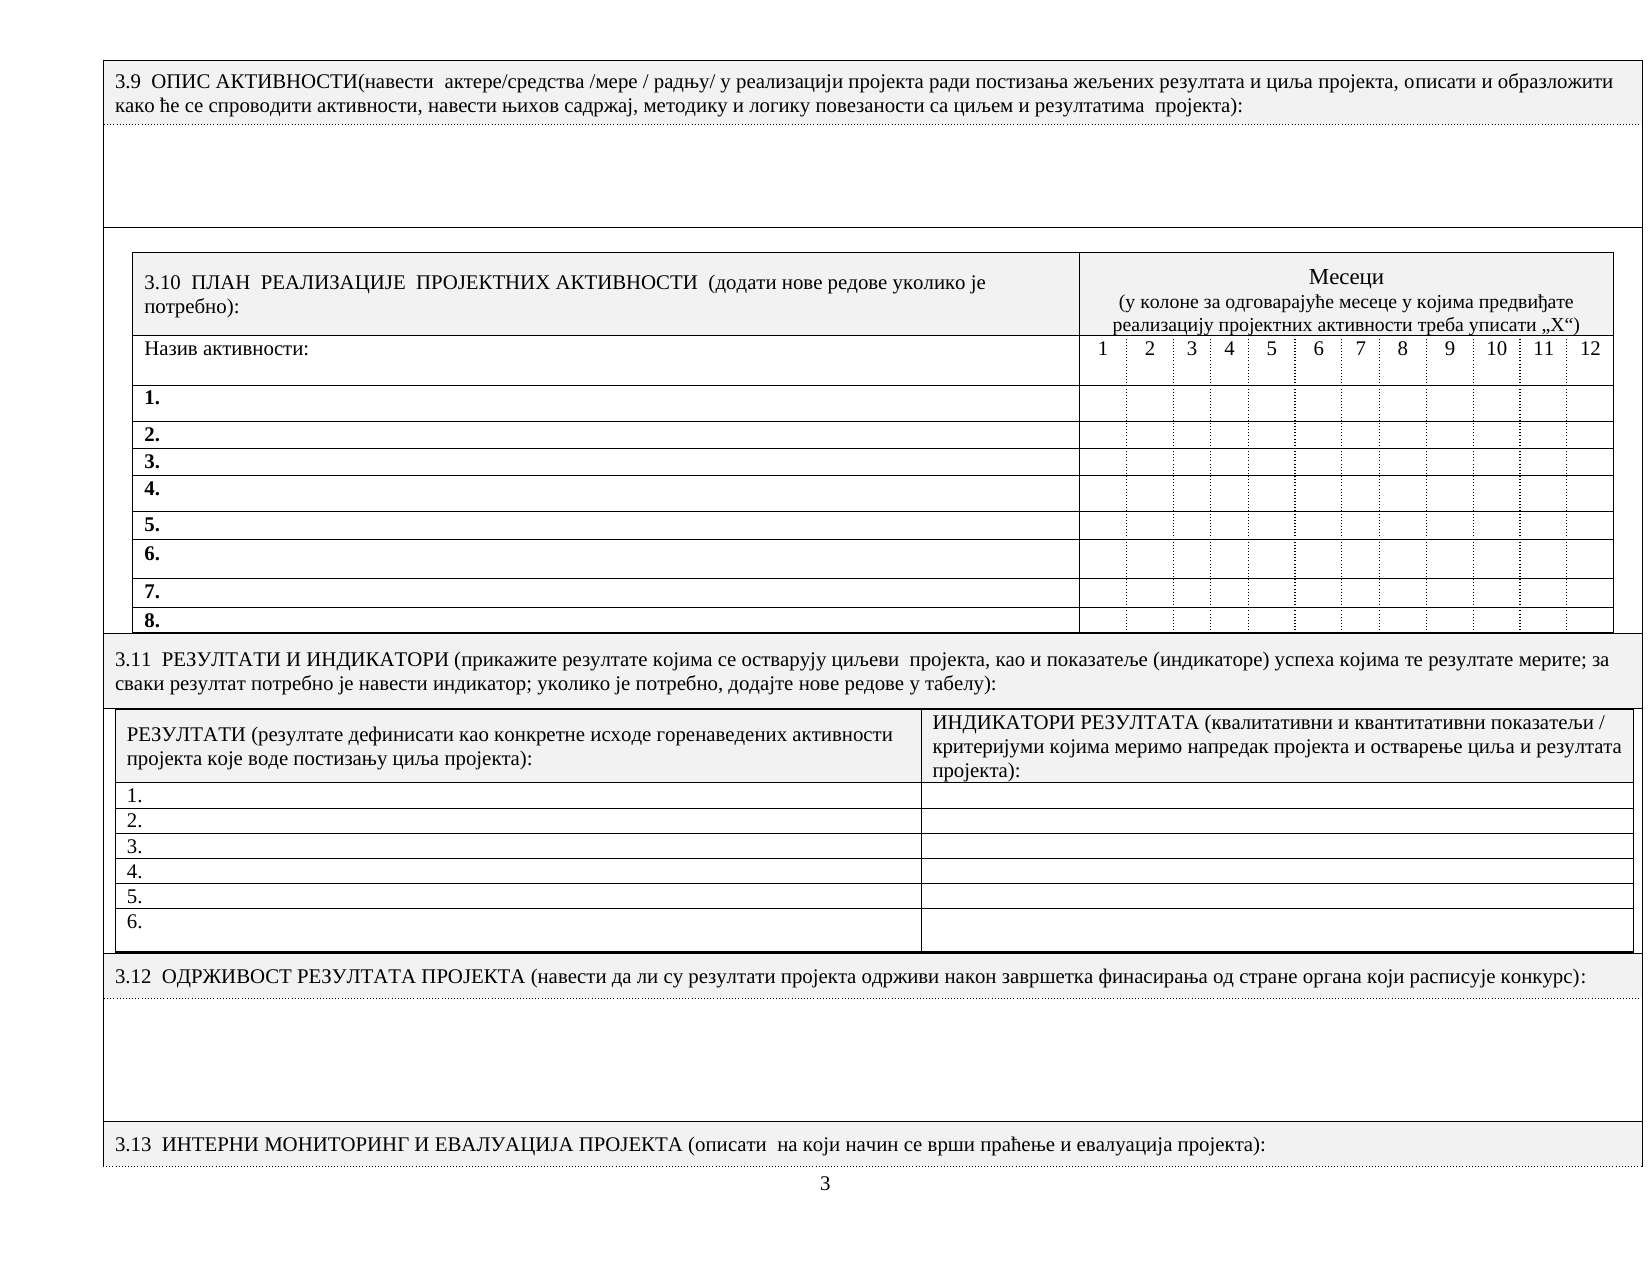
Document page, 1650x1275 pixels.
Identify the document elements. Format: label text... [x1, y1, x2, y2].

table_cell [922, 783, 1633, 808]
table_cell [922, 909, 1633, 951]
table_cell [116, 884, 921, 908]
table_cell [104, 998, 1642, 1121]
table_cell [922, 884, 1633, 908]
table_cell [116, 834, 921, 858]
table_cell [922, 834, 1633, 858]
table_cell [116, 809, 921, 833]
table_cell [116, 909, 921, 951]
table_cell [116, 783, 921, 808]
table_cell 3.11 РЕЗУЛТАТИ И ИНДИКАТОРИ (прикажите резултате којима се остварују циљеви пројекта, као и показатеље (индикаторе) успеха којима те резултате мерите; зa сваки резултат потребно је навести индикатор; уколико је потребно, додајте нове редове у табелу): [104, 634, 1642, 708]
table_cell 3.12 ОДРЖИВОСТ РЕЗУЛТАТА ПРОЈЕКТА (навести да ли су резултати пројекта одрживи након завршетка финасирања од стране органа који расписује конкурс): [104, 954, 1642, 998]
table_cell [922, 809, 1633, 833]
table_cell [116, 859, 921, 883]
table_cell [104, 709, 115, 952]
table_cell [1634, 709, 1642, 952]
table_cell 3.13 ИНТЕРНИ МОНИТОРИНГ И ЕВАЛУАЦИЈА ПРОЈЕКТА (описати на који начин се врши праћење и евалуација пројекта): [104, 1122, 1642, 1166]
table_cell [104, 228, 1642, 633]
table_cell [104, 124, 1642, 227]
table_cell [922, 859, 1633, 883]
table_cell 3.9 ОПИС АКТИВНОСТИ(навести актере/средства /мере / радњу/ у реализацији пројекта ради постизања жељених резултата и циља пројекта, описати и образложити како ће се спроводити активности, навести њихов садржај, методику и логику повезаности са циљем и резултатима пројекта): [104, 61, 1642, 124]
